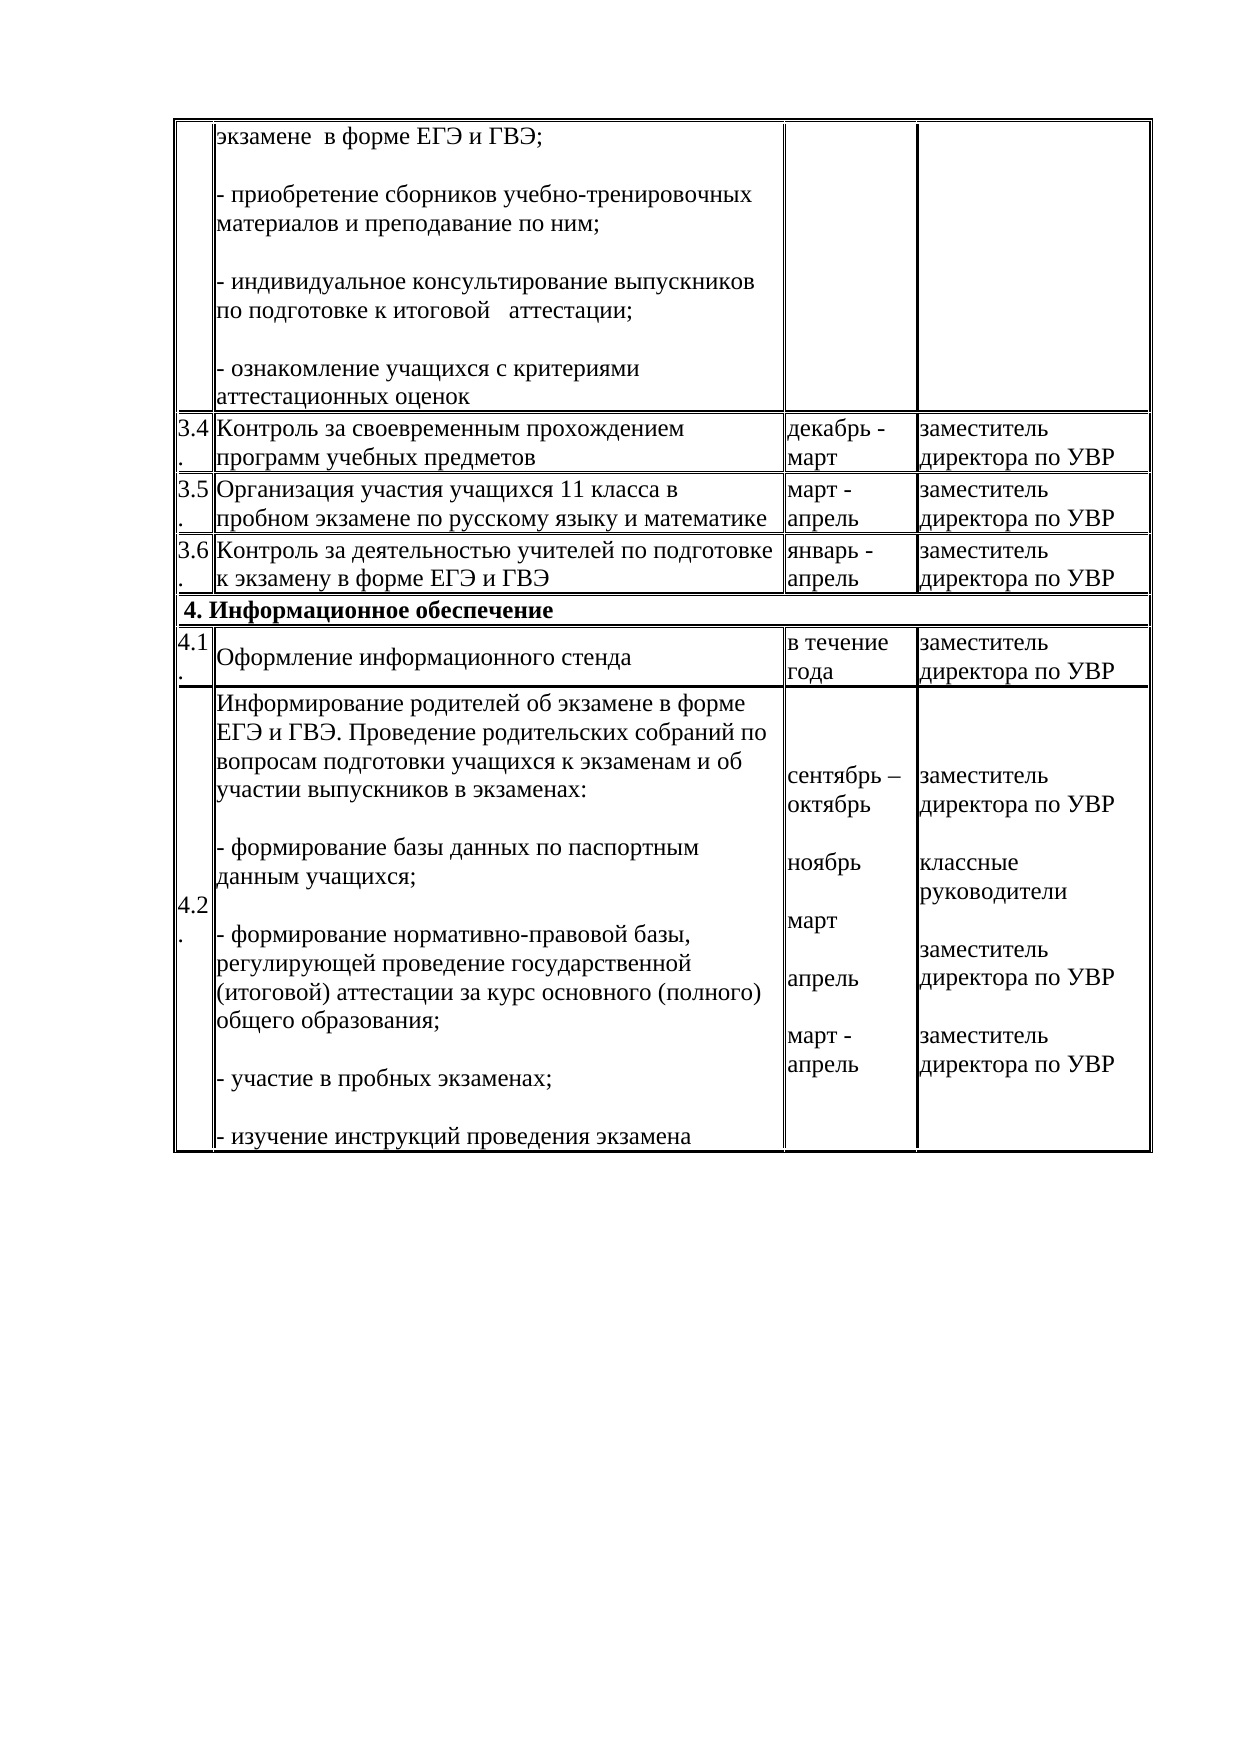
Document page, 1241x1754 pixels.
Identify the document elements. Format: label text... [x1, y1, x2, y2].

table_cell Оформление информационного стенда [216, 628, 783, 685]
table_cell 3.6. [175, 532, 214, 592]
table_cell 4.1. [177, 624, 212, 685]
table_cell заместитель директора по УВР [917, 532, 1151, 592]
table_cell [917, 122, 1149, 410]
table_cell заместитель директора по УВР [919, 410, 1150, 471]
table_cell Информирование родителей об экзамене в форме ЕГЭ и ГВЭ. Проведение родительских собраний по вопросам подготовки учащихся к экзаменам и об участии выпускников в экзаменах: - формирование базы данных по паспортным данным учащихся; - формирование нормативно-правовой базы, регулирующей проведение государственной (итоговой) аттестации за курс основного (полного) общего образования; - участие в пробных экзаменах; - изучение инструкций проведения экзамена [214, 688, 785, 1150]
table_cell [214, 122, 785, 410]
table_cell Контроль за деятельностью учителей по подготовке к экзамену в форме ЕГЭ и ГВЭ [216, 535, 783, 592]
table_cell в течение года [786, 628, 916, 685]
table_cell заместитель директора по УВР [919, 624, 1150, 685]
table_cell 3.5. [175, 471, 214, 532]
table_cell Контроль за своевременным прохождением программ учебных предметов [216, 414, 783, 471]
table_cell Организация участия учащихся 11 класса в пробном экзамене по русскому языку и математике [216, 474, 783, 532]
table_cell сентябрь – октябрь ноябрь март апрель март - апрель [785, 688, 917, 1150]
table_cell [785, 120, 917, 410]
table_cell 3.4. [177, 410, 212, 471]
table_cell декабрь - март [786, 414, 916, 471]
table_cell 3.3. [177, 120, 214, 410]
table_cell январь - апрель [786, 535, 916, 592]
table_cell заместитель директора по УВР [917, 471, 1151, 532]
table_cell заместитель директора по УВР классные руководители заместитель директора по УВР заместитель директора по УВР [917, 685, 1149, 1150]
table_cell 4.2. [177, 685, 214, 1150]
table_cell март - апрель [786, 474, 916, 532]
table_cell 4. Информационное обеспечение [177, 592, 1150, 624]
